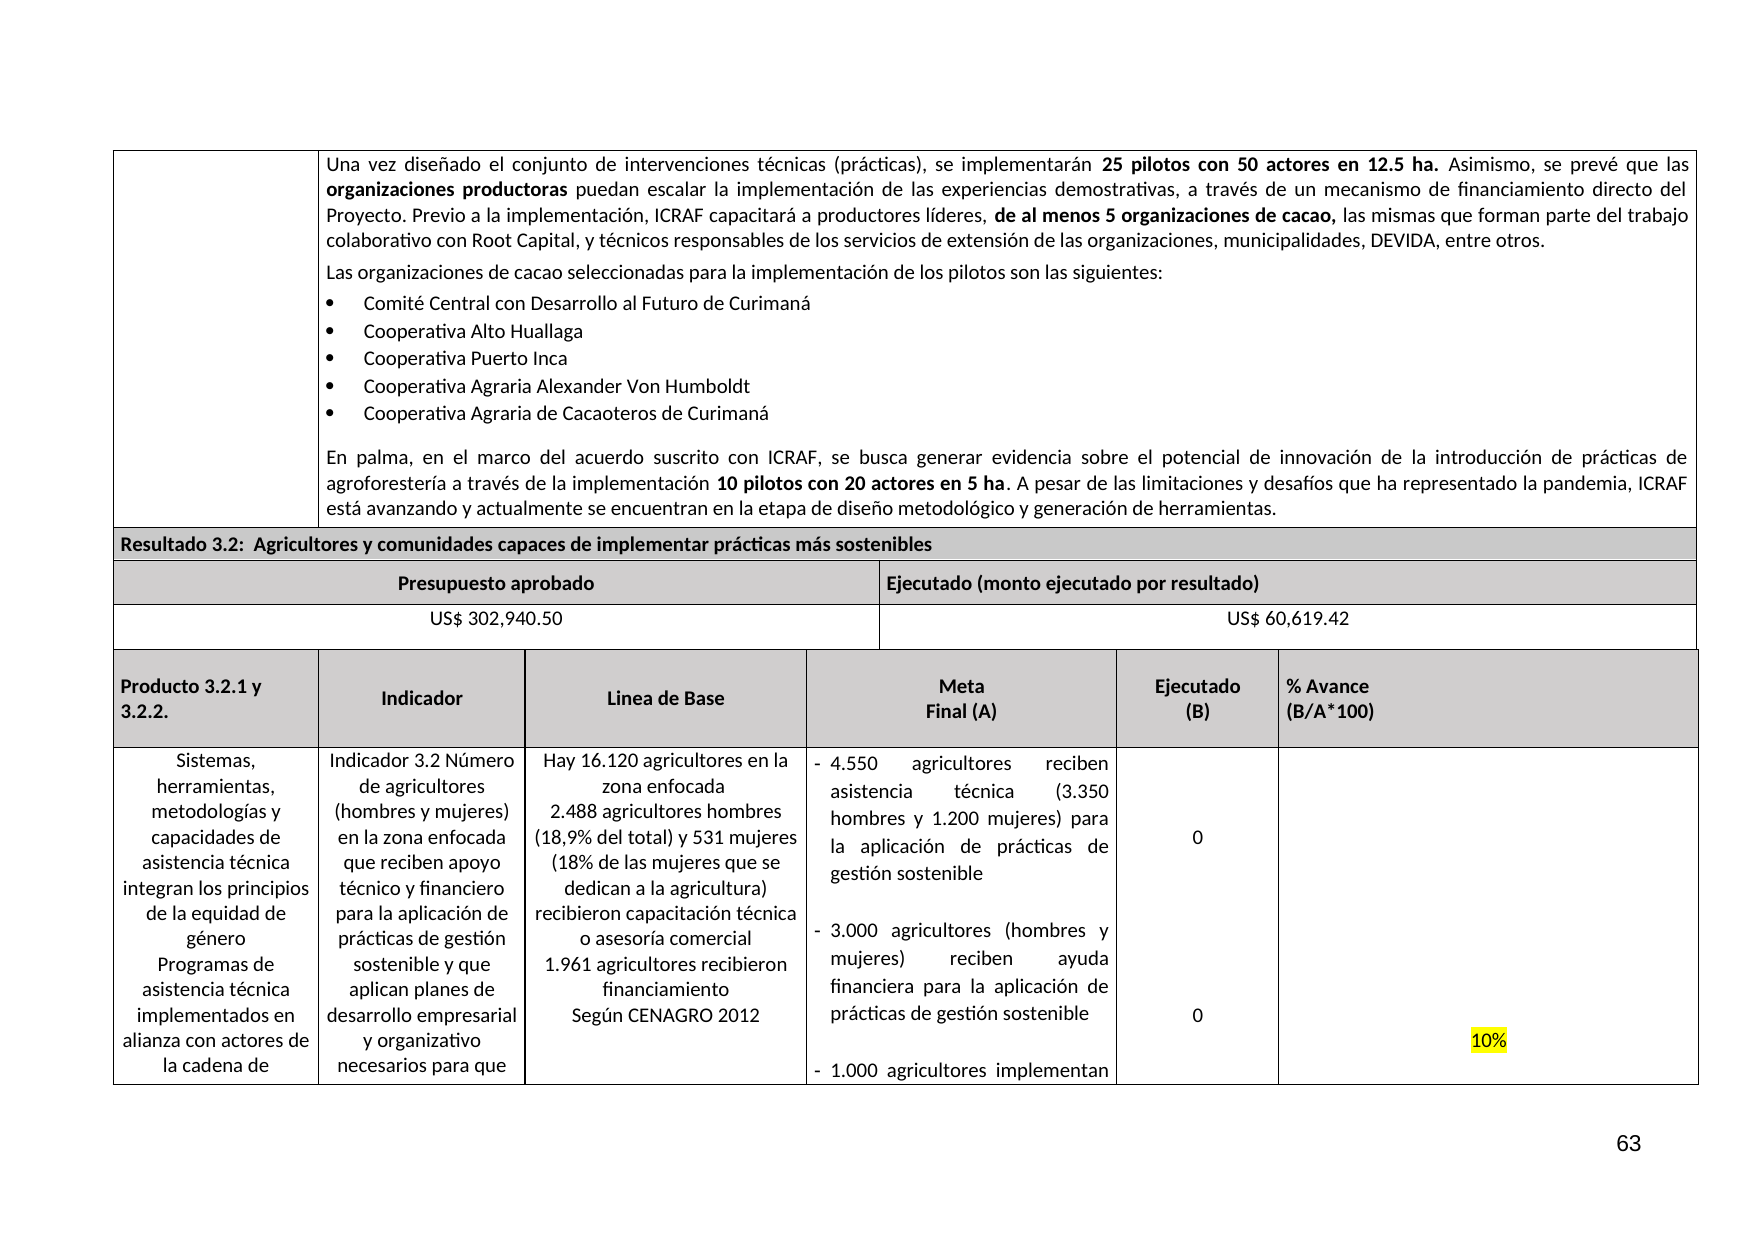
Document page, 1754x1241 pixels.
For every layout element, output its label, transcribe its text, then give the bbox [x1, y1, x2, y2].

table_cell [114, 151, 318, 527]
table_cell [526, 748, 806, 1083]
table_cell Ejecutado (B) [1117, 650, 1278, 747]
table_cell Presupuesto aprobado [114, 561, 879, 604]
table_cell US$ 302,940.50 [114, 605, 879, 649]
table_cell % Avance (B/A*100) [1279, 650, 1698, 747]
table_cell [807, 748, 1116, 1083]
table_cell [114, 748, 318, 1083]
table_cell Meta Final (A) [807, 650, 1116, 747]
table_cell US$ 60,619.42 [880, 605, 1696, 649]
table_cell Indicador [319, 650, 524, 747]
table_cell 0 0 0 [1117, 748, 1278, 1083]
table_cell Producto 3.2.1 y 3.2.2. [114, 650, 318, 747]
table_cell Resultado 3.2: Agricultores y comunidades capaces de implementar prácticas más sostenibles [114, 528, 1696, 559]
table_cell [319, 748, 524, 1083]
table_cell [319, 151, 1696, 527]
table_cell 10% [1279, 748, 1698, 1083]
table_cell Linea de Base [526, 650, 806, 747]
table_cell Ejecutado (monto ejecutado por resultado) [880, 561, 1696, 604]
